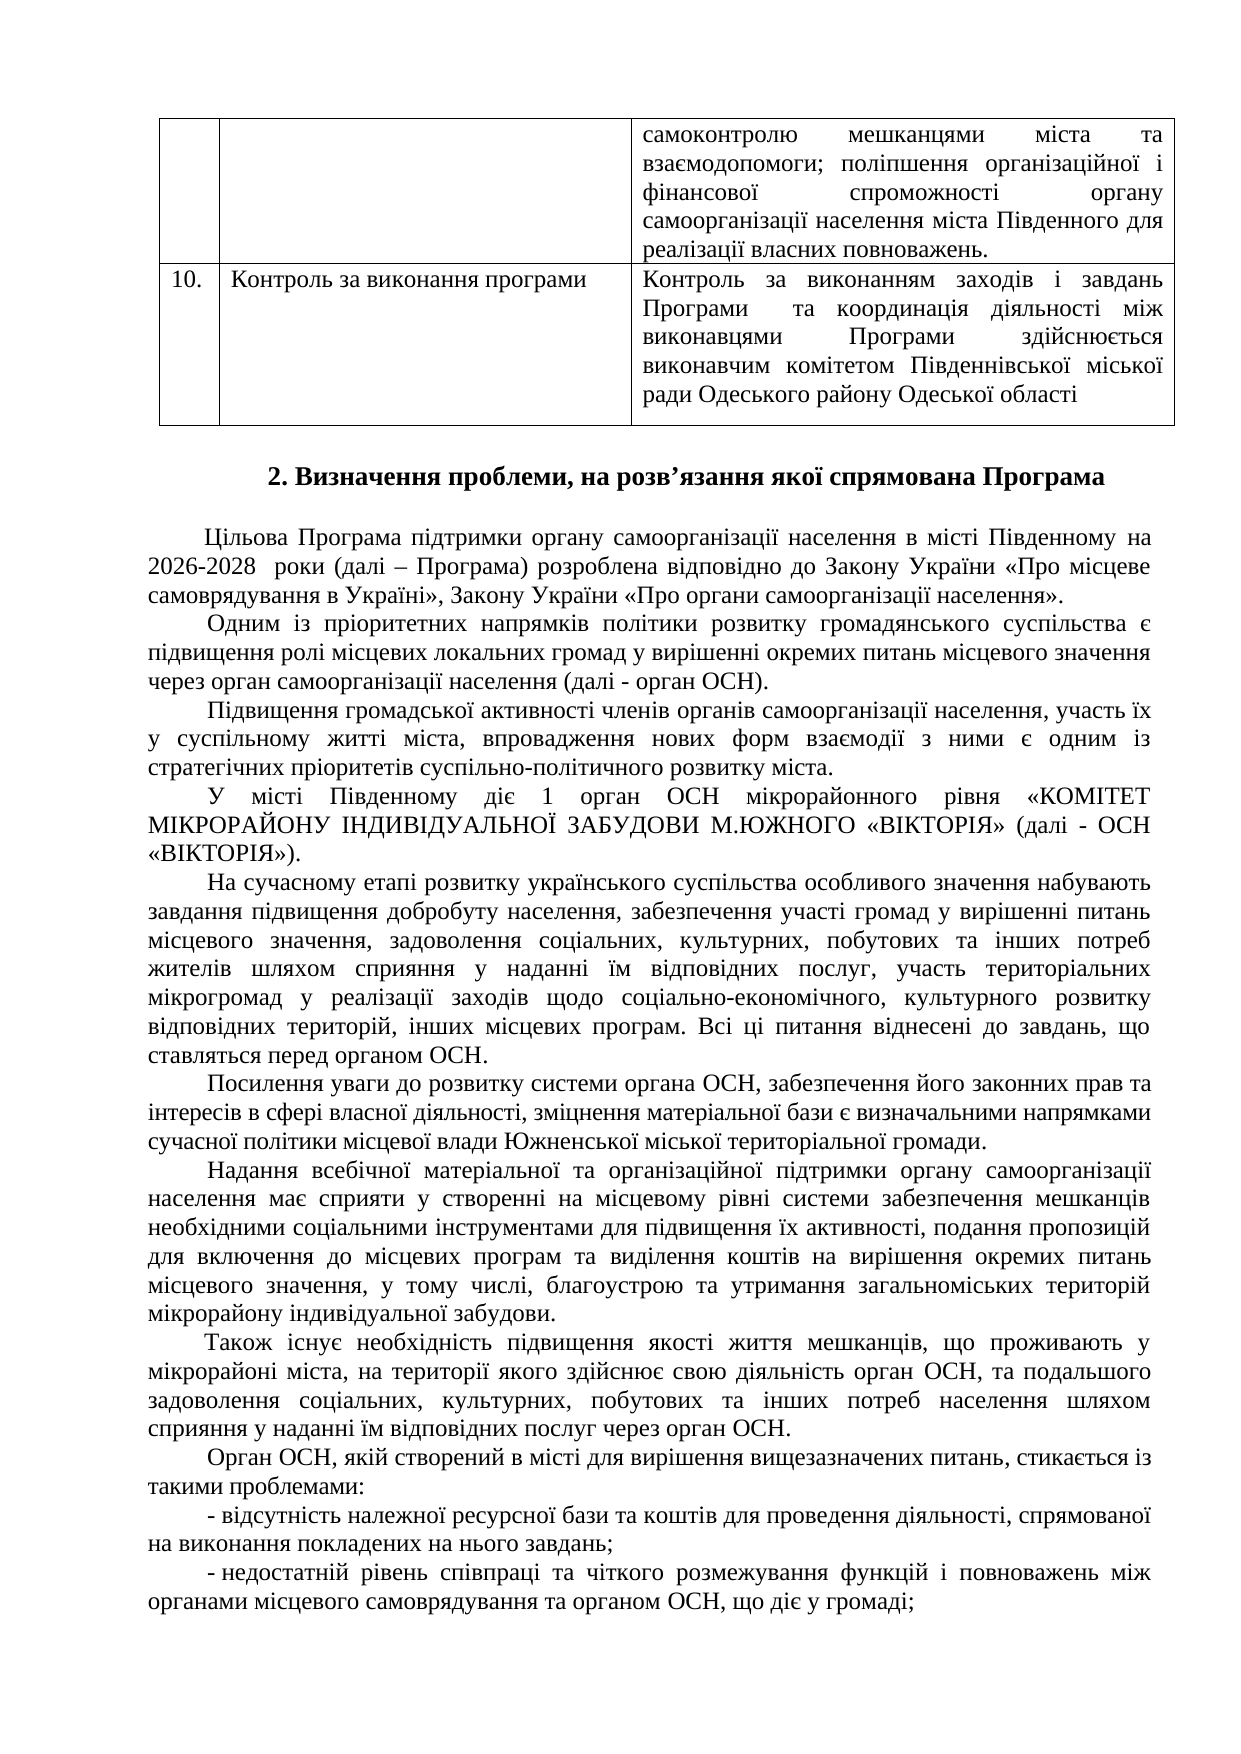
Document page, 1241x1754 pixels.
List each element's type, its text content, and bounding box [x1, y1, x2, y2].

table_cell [632, 119, 1174, 263]
text Підвищення громадської активності членів органів самоорганізації населення, участь їх у суспільному житті міста, впровадження нових форм взаємодії з ними є одним із стратегічних пріоритетів суспільно-політичного розвитку міста. [148, 695, 1152, 781]
table_cell 10. [160, 264, 219, 425]
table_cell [220, 119, 631, 263]
table_cell 9. [160, 119, 219, 263]
text На сучасному етапі розвитку українського суспільства особливого значення набувають завдання підвищення добробуту населення, забезпечення участі громад у вирішенні питань місцевого значення, задоволення соціальних, культурних, побутових та інших потреб жителів шляхом сприяння у наданні їм відповідних послуг, участь територіальних мікрогромад у реалізації заходів щодо соціально-економічного, культурного розвитку відповідних територій, інших місцевих програм. Всі ці питання віднесені до завдань, що ставляться перед органом ОСН. [148, 867, 1152, 1068]
text Посилення уваги до розвитку системи органа ОСН, забезпечення його законних прав та інтересів в сфері власної діяльності, зміцнення матеріальної бази є визначальними напрямками сучасної політики місцевої влади Южненської міської територіальної громади. [148, 1068, 1152, 1155]
text Орган ОСН, якій створений в місті для вирішення вищезазначених питань, стикається із такими проблемами: [148, 1442, 1152, 1500]
text Одним із пріоритетних напрямків політики розвитку громадянського суспільства є підвищення ролі місцевих локальних громад у вирішенні окремих питань місцевого значення через орган самоорганізації населення (далі - орган ОСН). [148, 608, 1152, 695]
text 2. Визначення проблеми, на розв’язання якої спрямована Програма [148, 460, 1152, 491]
text Також існує необхідність підвищення якості життя мешканців, що проживають у мікрорайоні міста, на території якого здійснює свою діяльність орган ОСН, та подальшого задоволення соціальних, культурних, побутових та інших потреб населення шляхом сприяння у наданні їм відповідних послуг через орган ОСН. [148, 1327, 1152, 1442]
text У місті Південному діє 1 орган ОСН мікрорайонного рівня «КОМІТЕТ МІКРОРАЙОНУ ІНДИВІДУАЛЬНОЇ ЗАБУДОВИ М.ЮЖНОГО «ВІКТОРІЯ» (далі - ОСН «ВІКТОРІЯ»). [148, 781, 1152, 867]
table_cell Контроль за виконання програми [220, 264, 631, 425]
text Цільова Програма підтримки органу самоорганізації населення в місті Південному на 2026-2028 роки (далі – Програма) розроблена відповідно до Закону України «Про місцеве самоврядування в Україні», Закону України «Про органи самоорганізації населення». [148, 522, 1152, 608]
text - відсутність належної ресурсної бази та коштів для проведення діяльності, спрямованої на виконання покладених на нього завдань; [148, 1500, 1152, 1557]
text Надання всебічної матеріальної та організаційної підтримки органу самоорганізації населення має сприяти у створенні на місцевому рівні системи забезпечення мешканців необхідними соціальними інструментами для підвищення їх активності, подання пропозицій для включення до місцевих програм та виділення коштів на вирішення окремих питань місцевого значення, у тому числі, благоустрою та утримання загальноміських територій мікрорайону індивідуальної забудови. [148, 1155, 1152, 1327]
text - недостатній рівень співпраці та чіткого розмежування функцій і повноважень між органами місцевого самоврядування та органом ОСН, що діє у громаді; [148, 1557, 1152, 1615]
table_cell Контроль за виконанням заходів і завдань Програми та координація діяльності між виконавцями Програми здійснюється виконавчим комітетом Південнівської міської ради Одеського району Одеської області [632, 264, 1174, 425]
